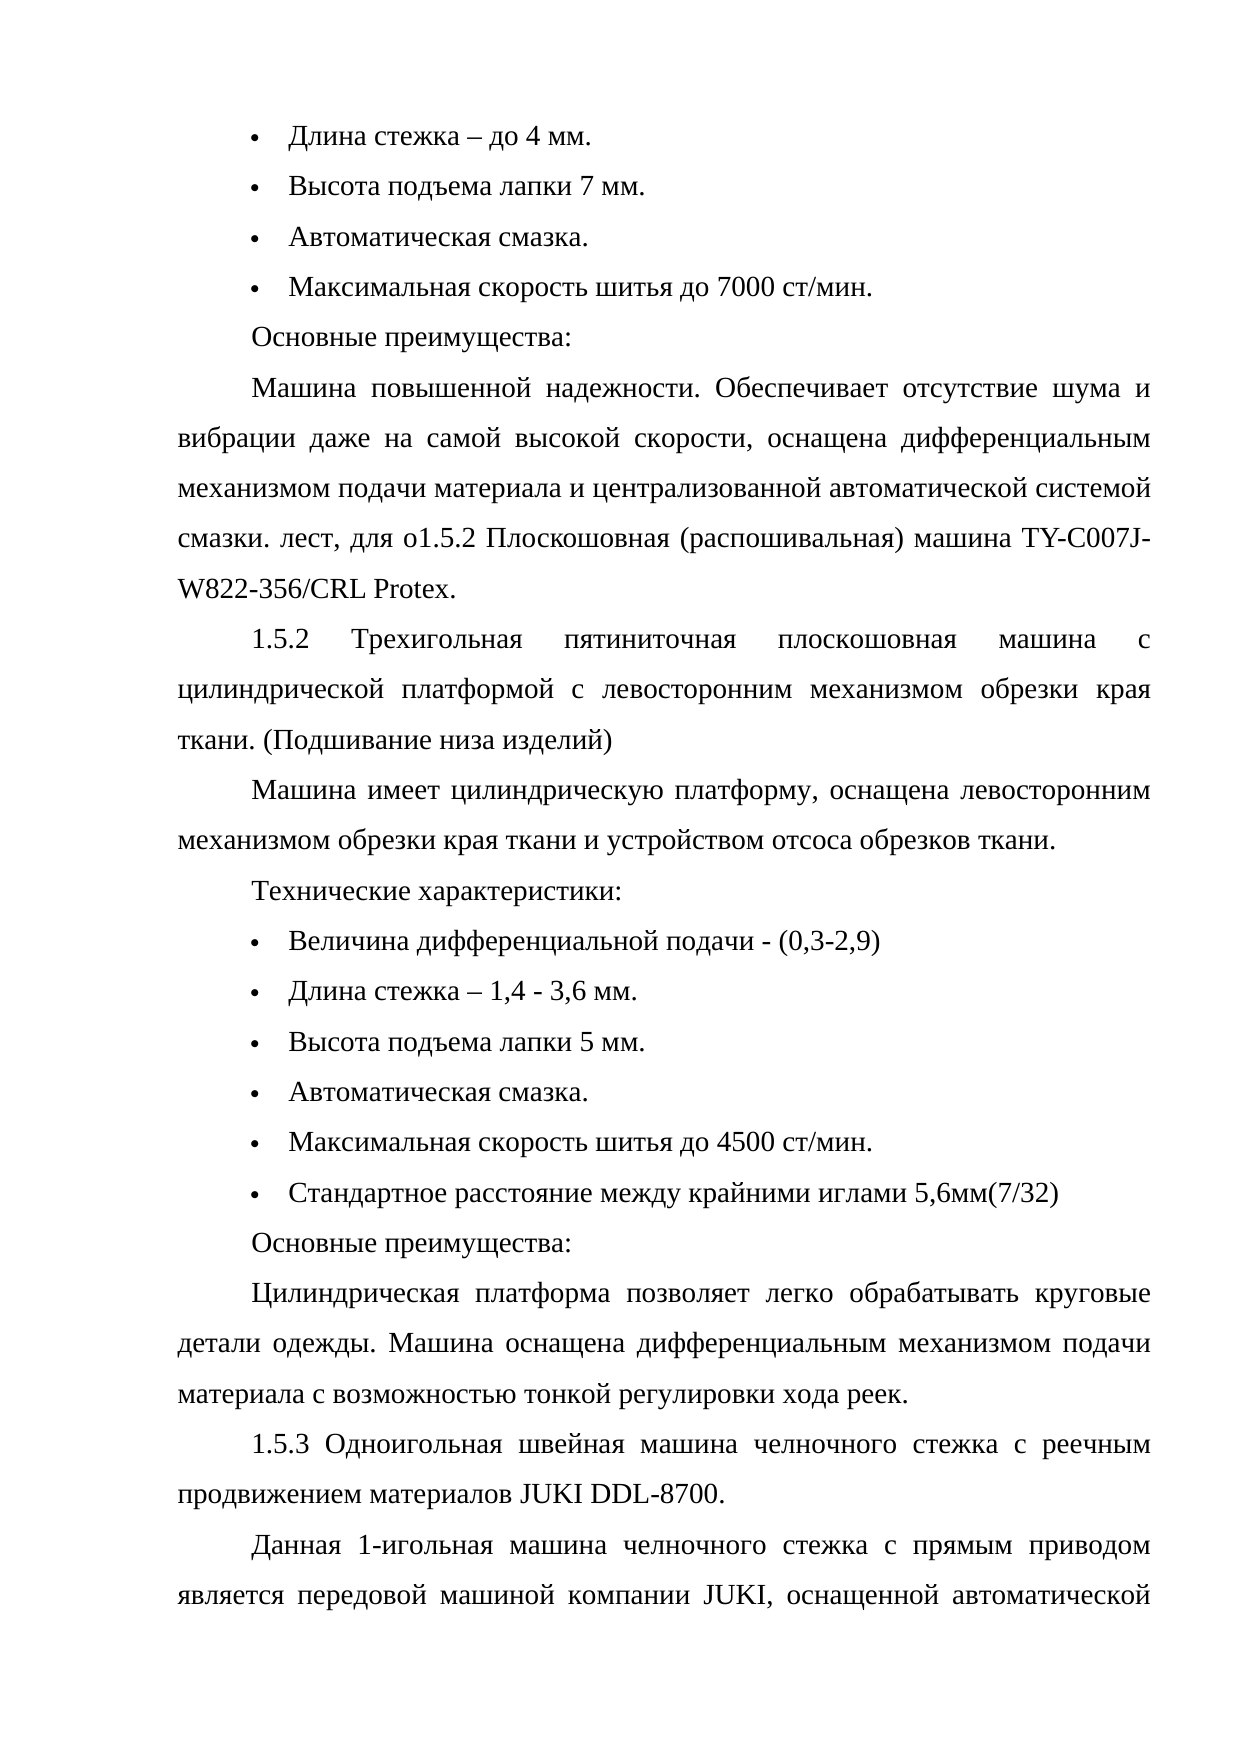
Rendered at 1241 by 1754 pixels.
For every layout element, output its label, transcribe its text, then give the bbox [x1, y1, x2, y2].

list Автоматическая смазка. [177, 219, 1152, 252]
text Основные преимущества: [177, 319, 1152, 353]
list Длина стежка – 1,4 - 3,6 мм. [177, 973, 1152, 1007]
list Длина стежка – до 4 мм. [177, 118, 1152, 152]
list Максимальная скорость шитья до 7000 ст/мин. [177, 269, 1152, 303]
text Основные преимущества: [177, 1225, 1152, 1258]
text 1.5.3 Одноигольная швейная машина челночного стежка с реечным продвижением материалов JUKI DDL-8700. [177, 1426, 1152, 1510]
text Машина повышенной надежности. Обеспечивает отсутствие шума и вибрации даже на самой высокой скорости, оснащена дифференциальным механизмом подачи материала и централизованной автоматической системой смазки. лест, для о1.5.2 Плоскошовная (распошивальная) машина TY-C007J-W822-356/CRL Protex. [177, 370, 1152, 604]
list Автоматическая смазка. [177, 1074, 1152, 1108]
text Машина имеет цилиндрическую платформу, оснащена левосторонним механизмом обрезки края ткани и устройством отсоса обрезков ткани. [177, 772, 1152, 856]
list Максимальная скорость шитья до 4500 ст/мин. [177, 1124, 1152, 1158]
list Высота подъема лапки 5 мм. [177, 1024, 1152, 1057]
list Стандартное расстояние между крайними иглами 5,6мм(7/32) [177, 1175, 1152, 1208]
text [177, 1527, 1152, 1611]
text Цилиндрическая платформа позволяет легко обрабатывать круговые детали одежды. Машина оснащена дифференциальным механизмом подачи материала с возможностью тонкой регулировки хода реек. [177, 1275, 1152, 1409]
list Величина дифференциальной подачи - (0,3-2,9) [177, 923, 1152, 957]
text Технические характеристики: [177, 873, 1152, 906]
list Высота подъема лапки 7 мм. [177, 168, 1152, 202]
text 1.5.2 Трехигольная пятиниточная плоскошовная машина с цилиндрической платформой с левосторонним механизмом обрезки края ткани. (Подшивание низа изделий) [177, 621, 1152, 755]
